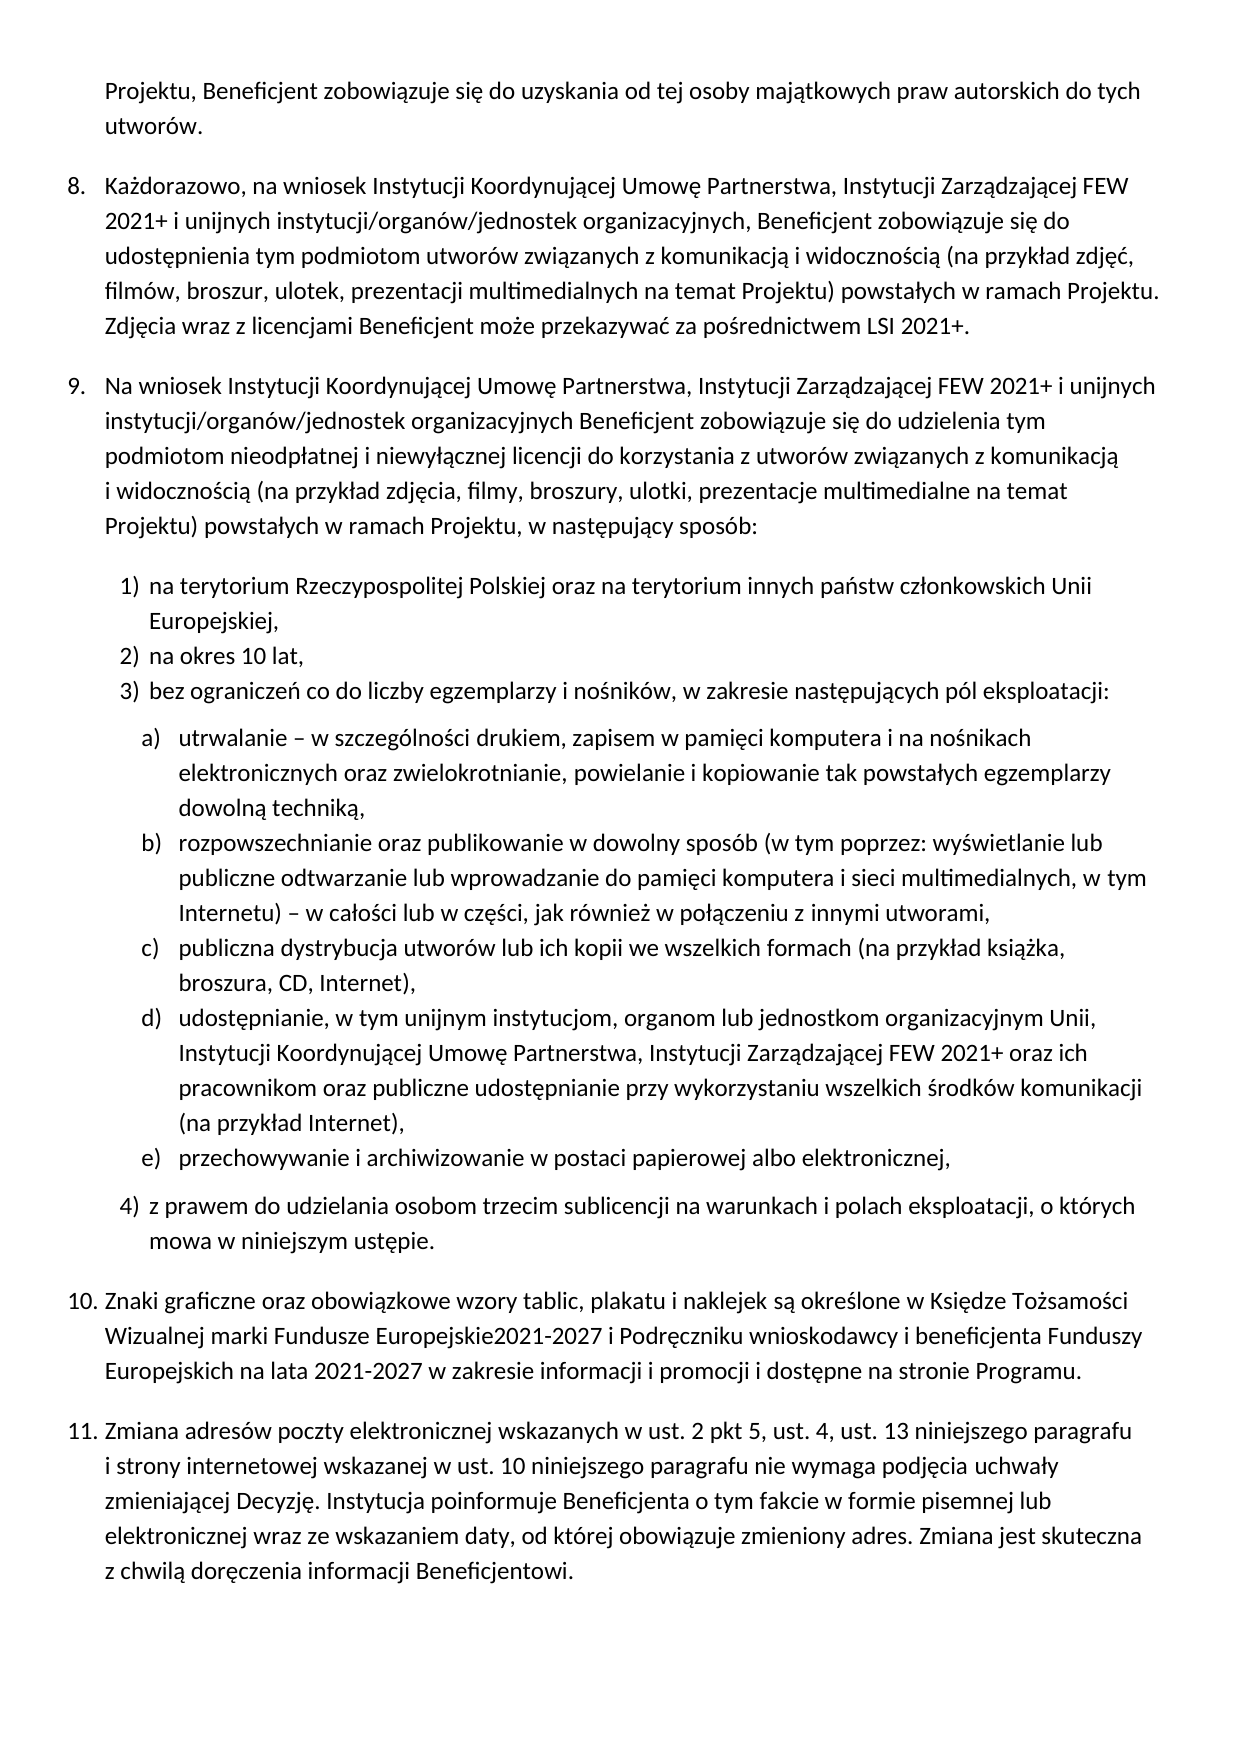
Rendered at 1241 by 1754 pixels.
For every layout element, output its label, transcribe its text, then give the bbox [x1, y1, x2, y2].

list rozpowszechnianie oraz publikowanie w dowolny sposób (w tym poprzez: wyświetlanie lub publiczne odtwarzanie lub wprowadzanie do pamięci komputera i sieci multimedialnych, w tym Internetu) – w całości lub w części, jak również w połączeniu z innymi utworami, [141, 827, 1165, 928]
list na okres 10 lat, [119, 640, 1165, 671]
text Na wniosek Instytucji Koordynującej Umowę Partnerstwa, Instytucji Zarządzającej FEW 2021+ i unijnych instytucji/organów/jednostek organizacyjnych Beneficjent zobowiązuje się do udzielenia tym podmiotom nieodpłatnej i niewyłącznej licencji do korzystania z utworów związanych z komunikacją i widocznością (na przykład zdjęcia, filmy, broszury, ulotki, prezentacje multimedialne na temat Projektu) powstałych w ramach Projektu, w następujący sposób: [67, 370, 1165, 541]
list przechowywanie i archiwizowanie w postaci papierowej albo elektronicznej, [141, 1142, 1165, 1173]
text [67, 75, 1165, 141]
list bez ograniczeń co do liczby egzemplarzy i nośników, w zakresie następujących pól eksploatacji: [119, 675, 1165, 706]
list na terytorium Rzeczypospolitej Polskiej oraz na terytorium innych państw członkowskich Unii Europejskiej, [119, 570, 1165, 636]
text Zmiana adresów poczty elektronicznej wskazanych w ust. 2 pkt 5, ust. 4, ust. 13 niniejszego paragrafu i strony internetowej wskazanej w ust. 10 niniejszego paragrafu nie wymaga podjęcia uchwały zmieniającej Decyzję. Instytucja poinformuje Beneficjenta o tym fakcie w formie pisemnej lub elektronicznej wraz ze wskazaniem daty, od której obowiązuje zmieniony adres. Zmiana jest skuteczna z chwilą doręczenia informacji Beneficjentowi. [67, 1415, 1165, 1586]
text Każdorazowo, na wniosek Instytucji Koordynującej Umowę Partnerstwa, Instytucji Zarządzającej FEW 2021+ i unijnych instytucji/organów/jednostek organizacyjnych, Beneficjent zobowiązuje się do udostępnienia tym podmiotom utworów związanych z komunikacją i widocznością (na przykład zdjęć, filmów, broszur, ulotek, prezentacji multimedialnych na temat Projektu) powstałych w ramach Projektu. Zdjęcia wraz z licencjami Beneficjent może przekazywać za pośrednictwem LSI 2021+. [67, 170, 1165, 341]
list publiczna dystrybucja utworów lub ich kopii we wszelkich formach (na przykład książka, broszura, CD, Internet), [141, 932, 1165, 998]
list udostępnianie, w tym unijnym instytucjom, organom lub jednostkom organizacyjnym Unii, Instytucji Koordynującej Umowę Partnerstwa, Instytucji Zarządzającej FEW 2021+ oraz ich pracownikom oraz publiczne udostępnianie przy wykorzystaniu wszelkich środków komunikacji (na przykład Internet), [141, 1002, 1165, 1138]
list z prawem do udzielania osobom trzecim sublicencji na warunkach i polach eksploatacji, o których mowa w niniejszym ustępie. [119, 1190, 1165, 1256]
text Znaki graficzne oraz obowiązkowe wzory tablic, plakatu i naklejek są określone w Księdze Tożsamości Wizualnej marki Fundusze Europejskie2021-2027 i Podręczniku wnioskodawcy i beneficjenta Funduszy Europejskich na lata 2021-2027 w zakresie informacji i promocji i dostępne na stronie Programu. [67, 1285, 1165, 1386]
list utrwalanie – w szczególności drukiem, zapisem w pamięci komputera i na nośnikach elektronicznych oraz zwielokrotnianie, powielanie i kopiowanie tak powstałych egzemplarzy dowolną techniką, [141, 722, 1165, 823]
